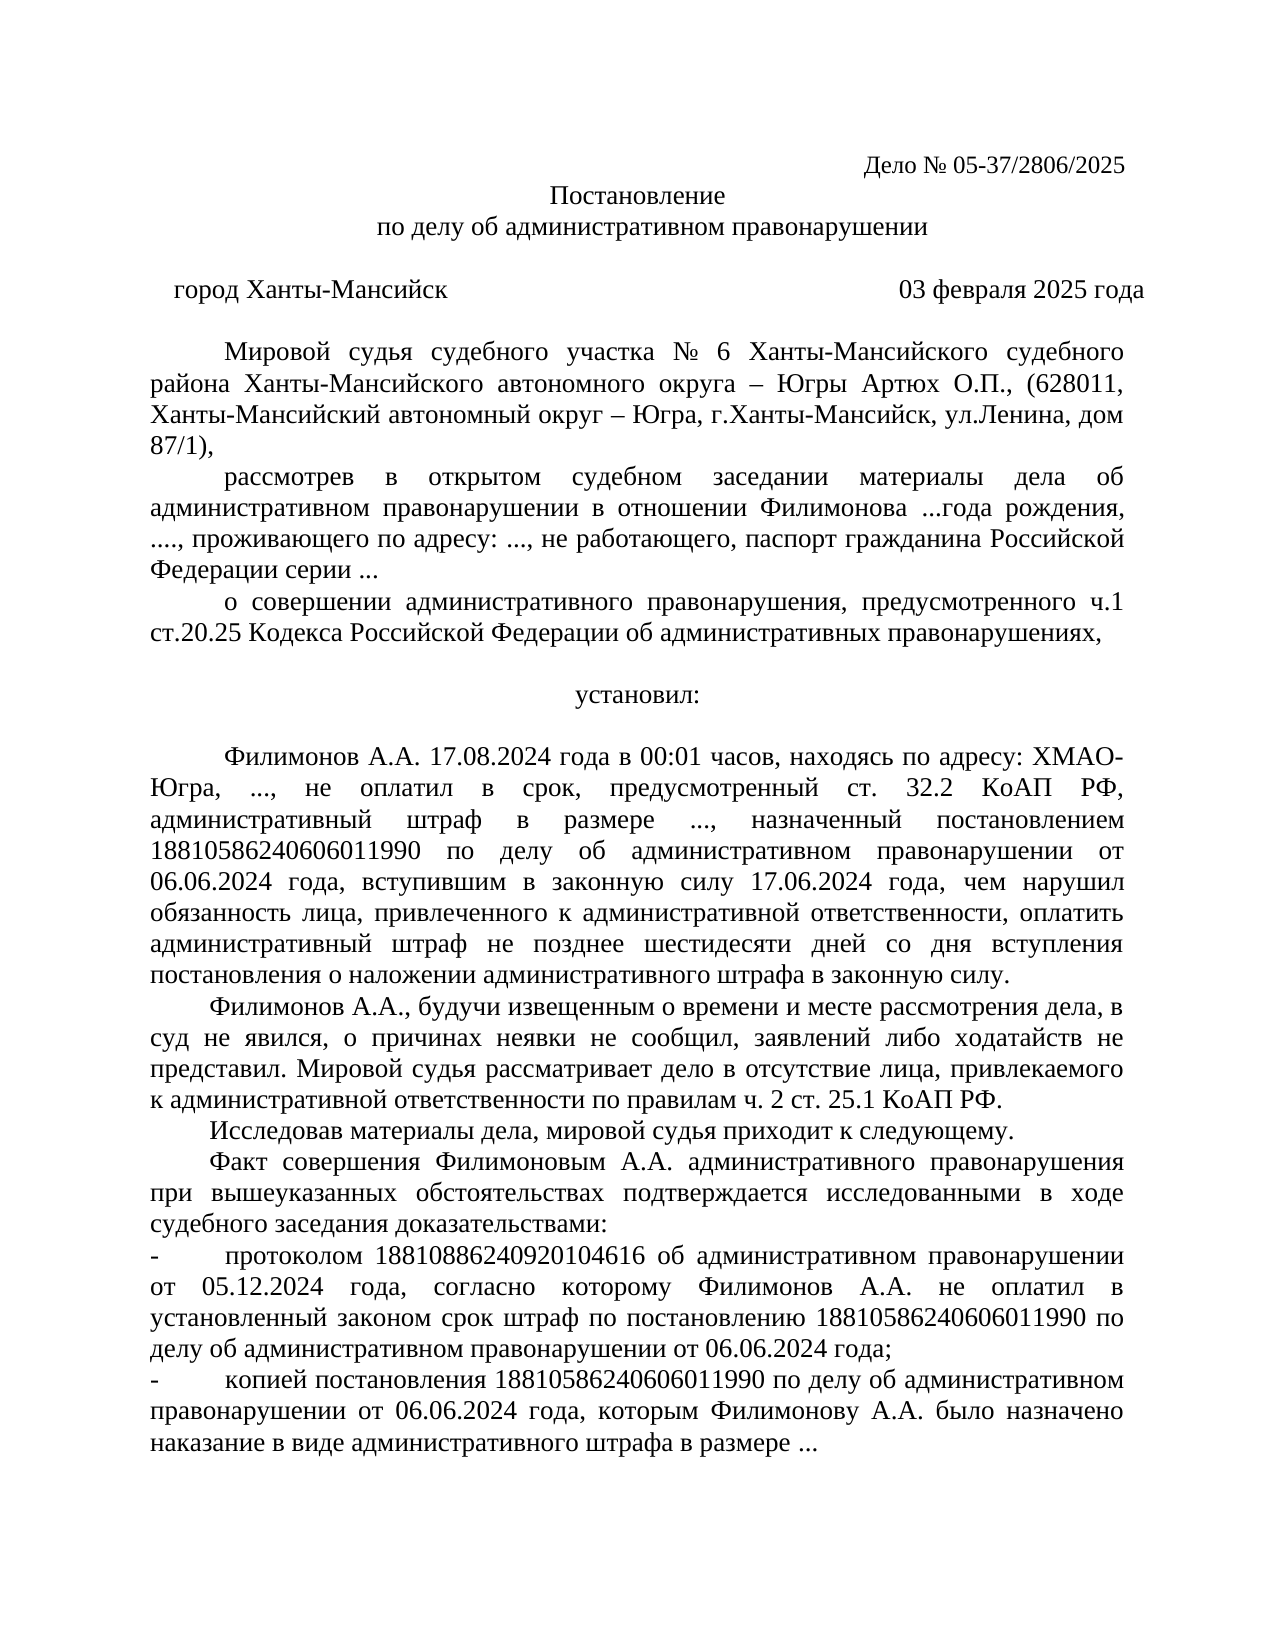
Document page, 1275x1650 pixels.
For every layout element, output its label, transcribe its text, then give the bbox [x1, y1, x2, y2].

text по делу об административном правонарушении [150, 210, 1081, 241]
text - протоколом 18810886240920104616 об административном правонарушении от 05.12.2024 года, согласно которому Филимонов А.А. не оплатил в установленный законом срок штраф по постановлению 18810586240606011990 по делу об административном правонарушении от 06.06.2024 года; [150, 1239, 1125, 1363]
text Исследовав материалы дела, мировой судья приходит к следующему. [150, 1114, 1125, 1145]
text Мировой судья судебного участка № 6 Ханты-Мансийского судебного района Ханты-Мансийского автономного округа – Югры Артюх О.П., (628011, Ханты-Мансийский автономный округ – Югра, г.Ханты-Мансийск, ул.Ленина, дом 87/1), [150, 336, 1125, 460]
table_header 03 февраля 2025 года [691, 272, 1240, 304]
text Постановление [150, 179, 1125, 210]
text Филимонов А.А. 17.08.2024 года в 00:01 часов, находясь по адресу: ХМАО-Югра, ..., не оплатил в срок, предусмотренный ст. 32.2 КоАП РФ, административный штраф в размере ..., назначенный постановлением 18810586240606011990 по делу об административном правонарушении от 06.06.2024 года, вступившим в законную силу 17.06.2024 года, чем нарушил обязанность лица, привлеченного к административной ответственности, оплатить административный штраф не позднее шестидесяти дней со дня вступления постановления о наложении административного штрафа в законную силу. [150, 740, 1125, 989]
text установил: [150, 678, 1125, 709]
table_header город Ханты-Мансийск [162, 272, 691, 304]
text Факт совершения Филимоновым А.А. административного правонарушения при вышеуказанных обстоятельствах подтверждается исследованными в ходе судебного заседания доказательствами: [150, 1145, 1125, 1239]
text рассмотрев в открытом судебном заседании материалы дела об административном правонарушении в отношении Филимонова ...года рождения, ...., проживающего по адресу: ..., не работающего, паспорт гражданина Российской Федерации серии ... [150, 460, 1125, 585]
text о совершении административного правонарушения, предусмотренного ч.1 ст.20.25 Кодекса Российской Федерации об административных правонарушениях, [150, 585, 1125, 647]
text Дело № 05-37/2806/2025 [150, 150, 1125, 179]
text - копией постановления 18810586240606011990 по делу об административном правонарушении от 06.06.2024 года, которым Филимонову А.А. было назначено наказание в виде административного штрафа в размере ... [150, 1363, 1125, 1457]
text Филимонов А.А., будучи извещенным о времени и месте рассмотрения дела, в суд не явился, о причинах неявки не сообщил, заявлений либо ходатайств не представил. Мировой судья рассматривает дело в отсутствие лица, привлекаемого к административной ответственности по правилам ч. 2 ст. 25.1 КоАП РФ. [150, 989, 1125, 1114]
